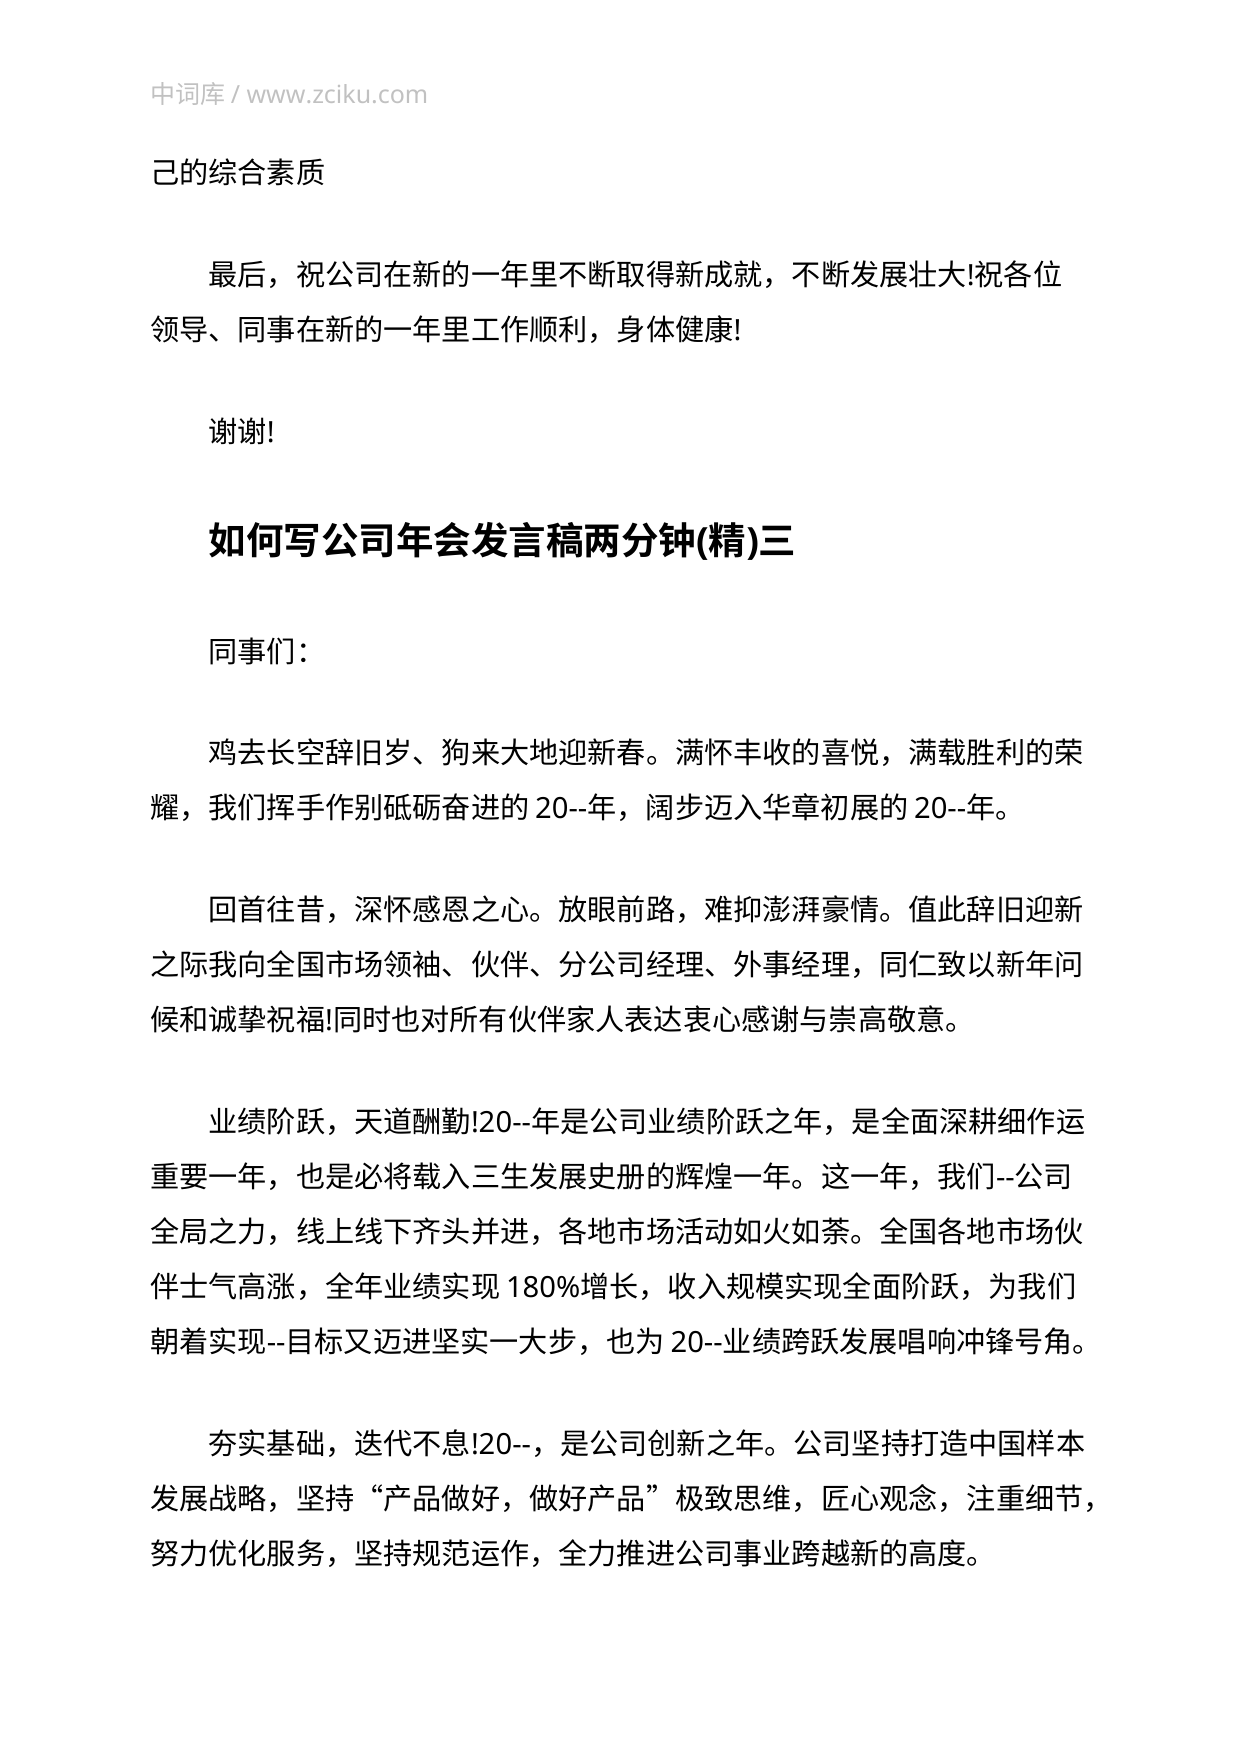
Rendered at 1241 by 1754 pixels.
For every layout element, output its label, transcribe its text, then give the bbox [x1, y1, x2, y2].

text 鸡去长空辞旧岁、狗来大地迎新春。满怀丰收的喜悦，满载胜利的荣耀，我们挥手作别砥砺奋进的20--年，阔步迈入华章初展的20--年。 [150, 730, 1090, 827]
text 同事们： [150, 628, 1090, 671]
text 回首往昔，深怀感恩之心。放眼前路，难抑澎湃豪情。值此辞旧迎新之际我向全国市场领袖、伙伴、分公司经理、外事经理，同仁致以新年问候和诚挚祝福!同时也对所有伙伴家人表达衷心感谢与崇高敬意。 [150, 887, 1090, 1039]
text 如何写公司年会发言稿两分钟(精)三 [150, 511, 1090, 565]
text 谢谢! [150, 409, 1090, 451]
text 最后，祝公司在新的一年里不断取得新成就，不断发展壮大!祝各位领导、同事在新的一年里工作顺利，身体健康! [150, 252, 1090, 349]
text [150, 150, 1090, 192]
text 业绩阶跃，天道酬勤!20--年是公司业绩阶跃之年，是全面深耕细作运重要一年，也是必将载入三生发展史册的辉煌一年。这一年，我们--公司全局之力，线上线下齐头并进，各地市场活动如火如荼。全国各地市场伙伴士气高涨，全年业绩实现180%增长，收入规模实现全面阶跃，为我们朝着实现--目标又迈进坚实一大步，也为20--业绩跨跃发展唱响冲锋号角。 [150, 1099, 1090, 1361]
text 夯实基础，迭代不息!20--，是公司创新之年。公司坚持打造中国样本发展战略，坚持“产品做好，做好产品”极致思维，匠心观念，注重细节，努力优化服务，坚持规范运作，全力推进公司事业跨越新的高度。 [150, 1421, 1090, 1573]
